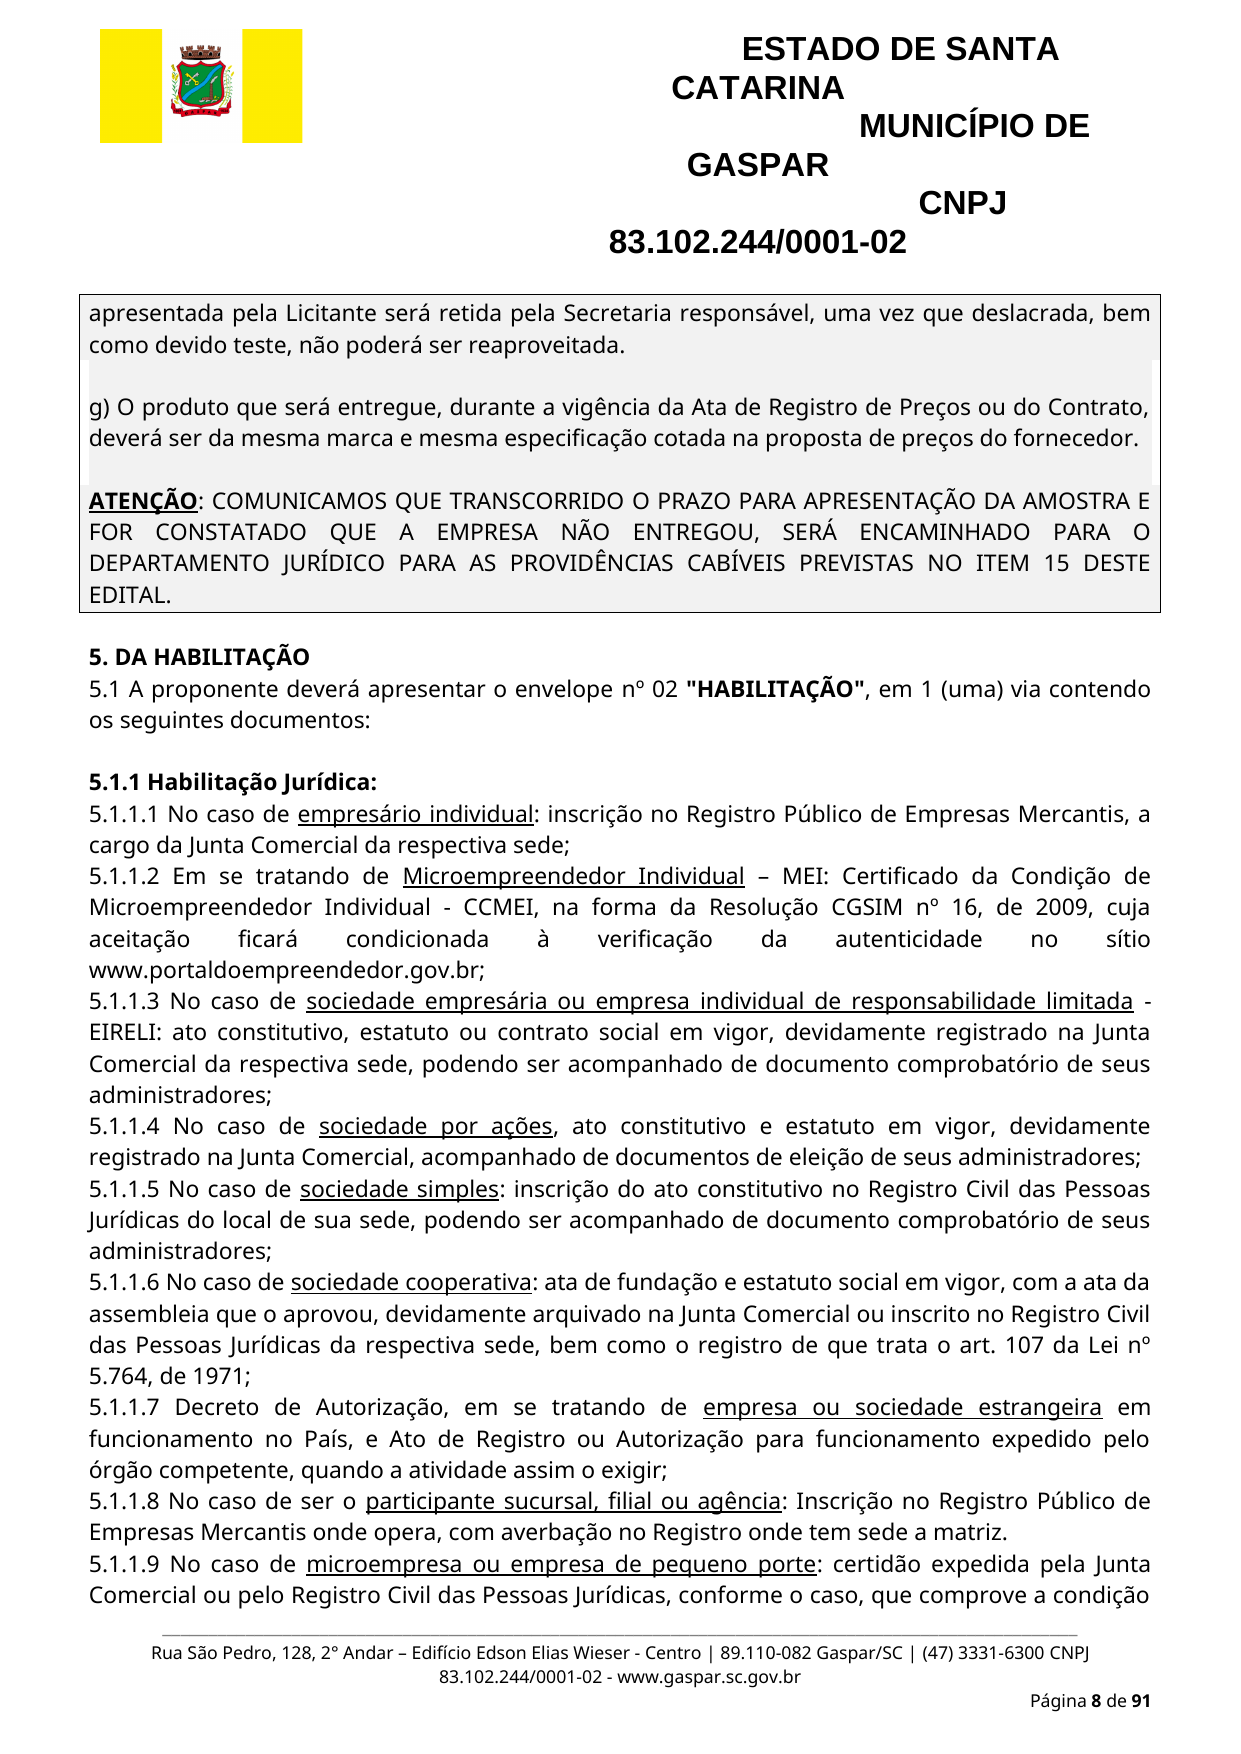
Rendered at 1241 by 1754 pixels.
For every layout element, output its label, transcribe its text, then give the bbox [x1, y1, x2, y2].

text 5.1 A proponente deverá apresentar o envelope nº 02 "HABILITAÇÃO", em 1 (uma) via contendo os seguintes documentos: [89, 673, 1152, 735]
text 5.1.1.4 No caso de sociedade por ações, ato constitutivo e estatuto em vigor, devidamente registrado na Junta Comercial, acompanhado de documentos de eleição de seus administradores; [89, 1110, 1152, 1173]
picture [100, 29, 303, 143]
text 5. DA HABILITAÇÃO [89, 641, 1152, 673]
text 5.1.1.8 No caso de ser o participante sucursal, filial ou agência: Inscrição no Registro Público de Empresas Mercantis onde opera, com averbação no Registro onde tem sede a matriz. [89, 1485, 1152, 1548]
text 5.1.1.3 No caso de sociedade empresária ou empresa individual de responsabilidade limitada - EIRELI: ato constitutivo, estatuto ou contrato social em vigor, devidamente registrado na Junta Comercial da respectiva sede, podendo ser acompanhado de documento comprobatório de seus administradores; [89, 985, 1152, 1110]
text 5.1.1.7 Decreto de Autorização, em se tratando de empresa ou sociedade estrangeira em funcionamento no País, e Ato de Registro ou Autorização para funcionamento expedido pelo órgão competente, quando a atividade assim o exigir; [89, 1391, 1152, 1485]
text g) O produto que será entregue, durante a vigência da Ata de Registro de Preços ou do Contrato, deverá ser da mesma marca e mesma especificação cotada na proposta de preços do fornecedor. [89, 391, 1152, 453]
text ATENÇÃO: COMUNICAMOS QUE TRANSCORRIDO O PRAZO PARA APRESENTAÇÃO DA AMOSTRA E FOR CONSTATADO QUE A EMPRESA NÃO ENTREGOU, SERÁ ENCAMINHADO PARA O DEPARTAMENTO JURÍDICO PARA AS PROVIDÊNCIAS CABÍVEIS PREVISTAS NO ITEM 15 DESTE EDITAL. [80, 482, 1160, 612]
text 5.1.1.5 No caso de sociedade simples: inscrição do ato constitutivo no Registro Civil das Pessoas Jurídicas do local de sua sede, podendo ser acompanhado de documento comprobatório de seus administradores; [89, 1173, 1152, 1266]
text 5.1.1 Habilitação Jurídica: [89, 766, 1152, 798]
text 5.1.1.1 No caso de empresário individual: inscrição no Registro Público de Empresas Mercantis, a cargo da Junta Comercial da respectiva sede; [89, 798, 1152, 860]
text 5.1.1.2 Em se tratando de Microempreendedor Individual – MEI: Certificado da Condição de Microempreendedor Individual - CCMEI, na forma da Resolução CGSIM nº 16, de 2009, cuja aceitação ficará condicionada à verificação da autenticidade no sítio www.portaldoempreendedor.gov.br; [89, 860, 1152, 985]
text 5.1.1.6 No caso de sociedade cooperativa: ata de fundação e estatuto social em vigor, com a ata da assembleia que o aprovou, devidamente arquivado na Junta Comercial ou inscrito no Registro Civil das Pessoas Jurídicas da respectiva sede, bem como o registro de que trata o art. 107 da Lei nº 5.764, de 1971; [89, 1266, 1152, 1391]
